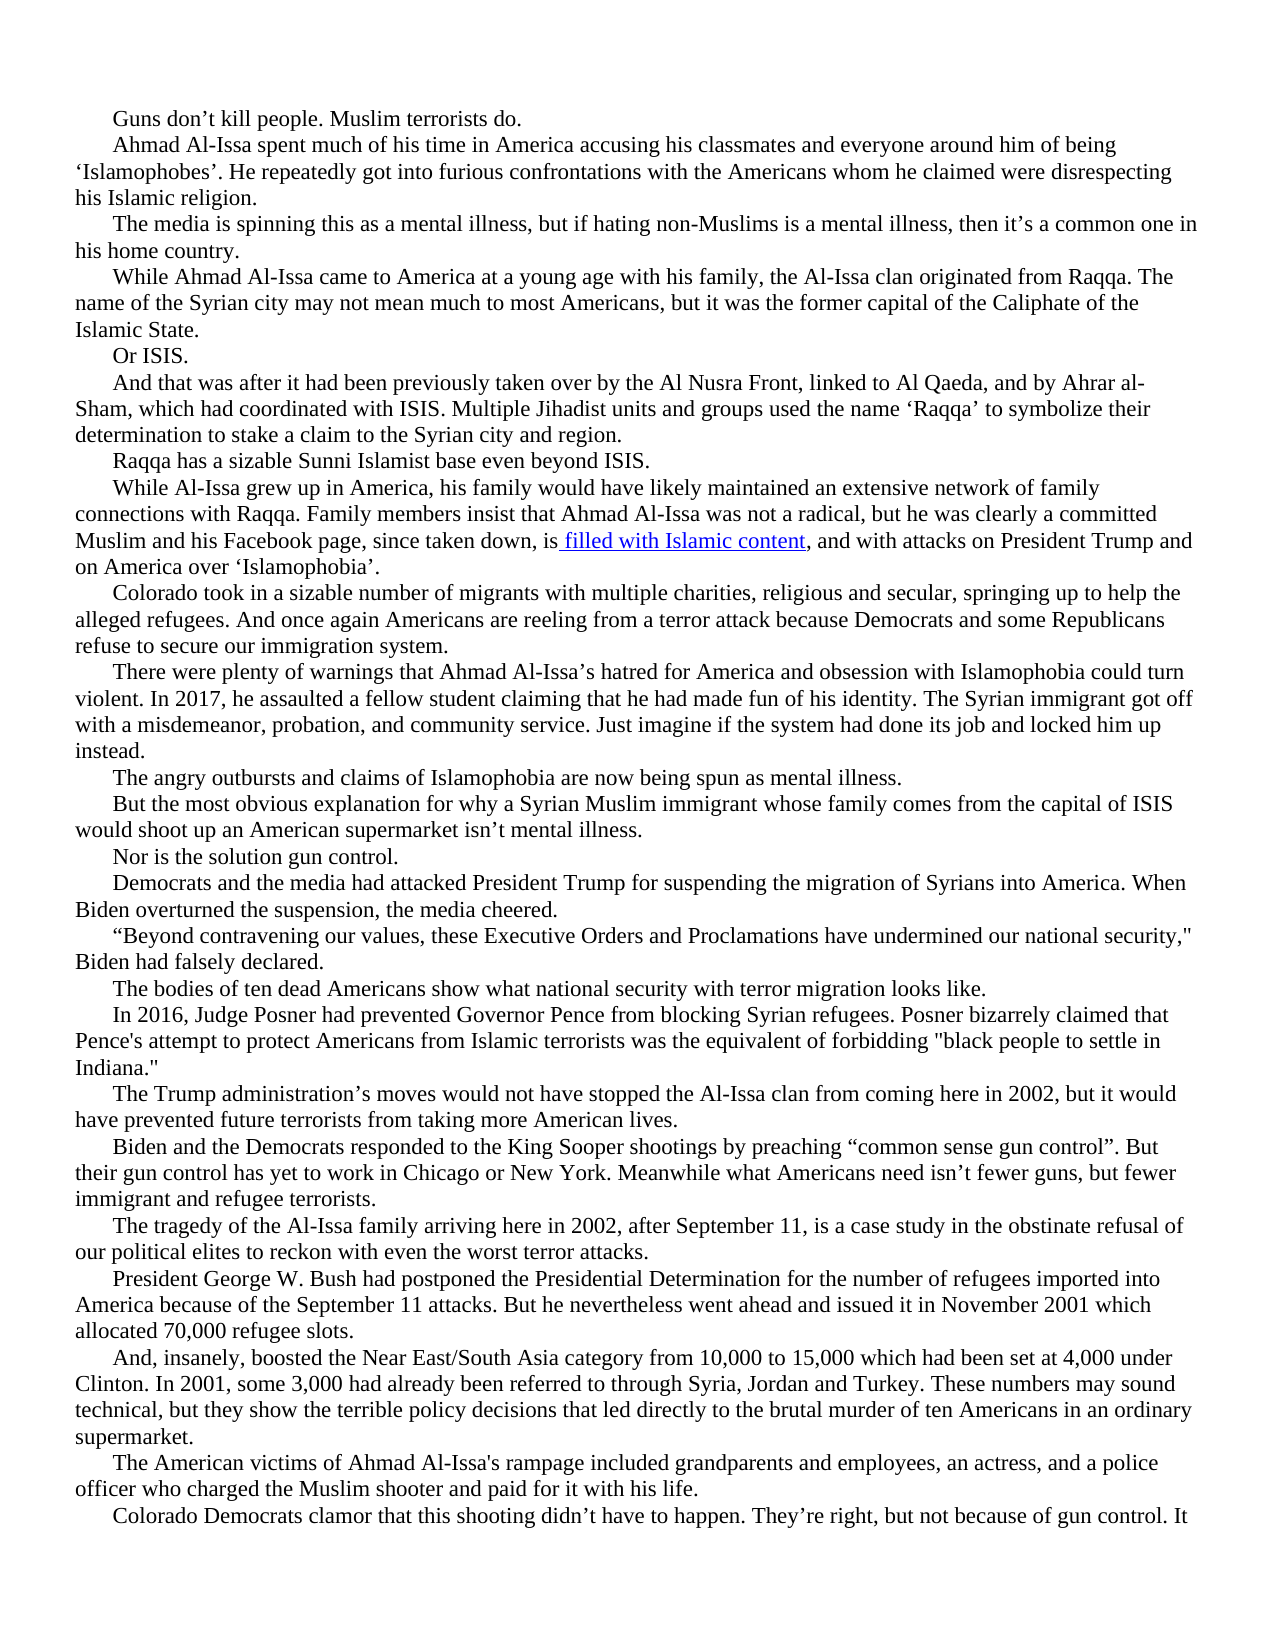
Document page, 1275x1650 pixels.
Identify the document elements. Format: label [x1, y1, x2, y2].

text [75, 105, 1200, 1528]
